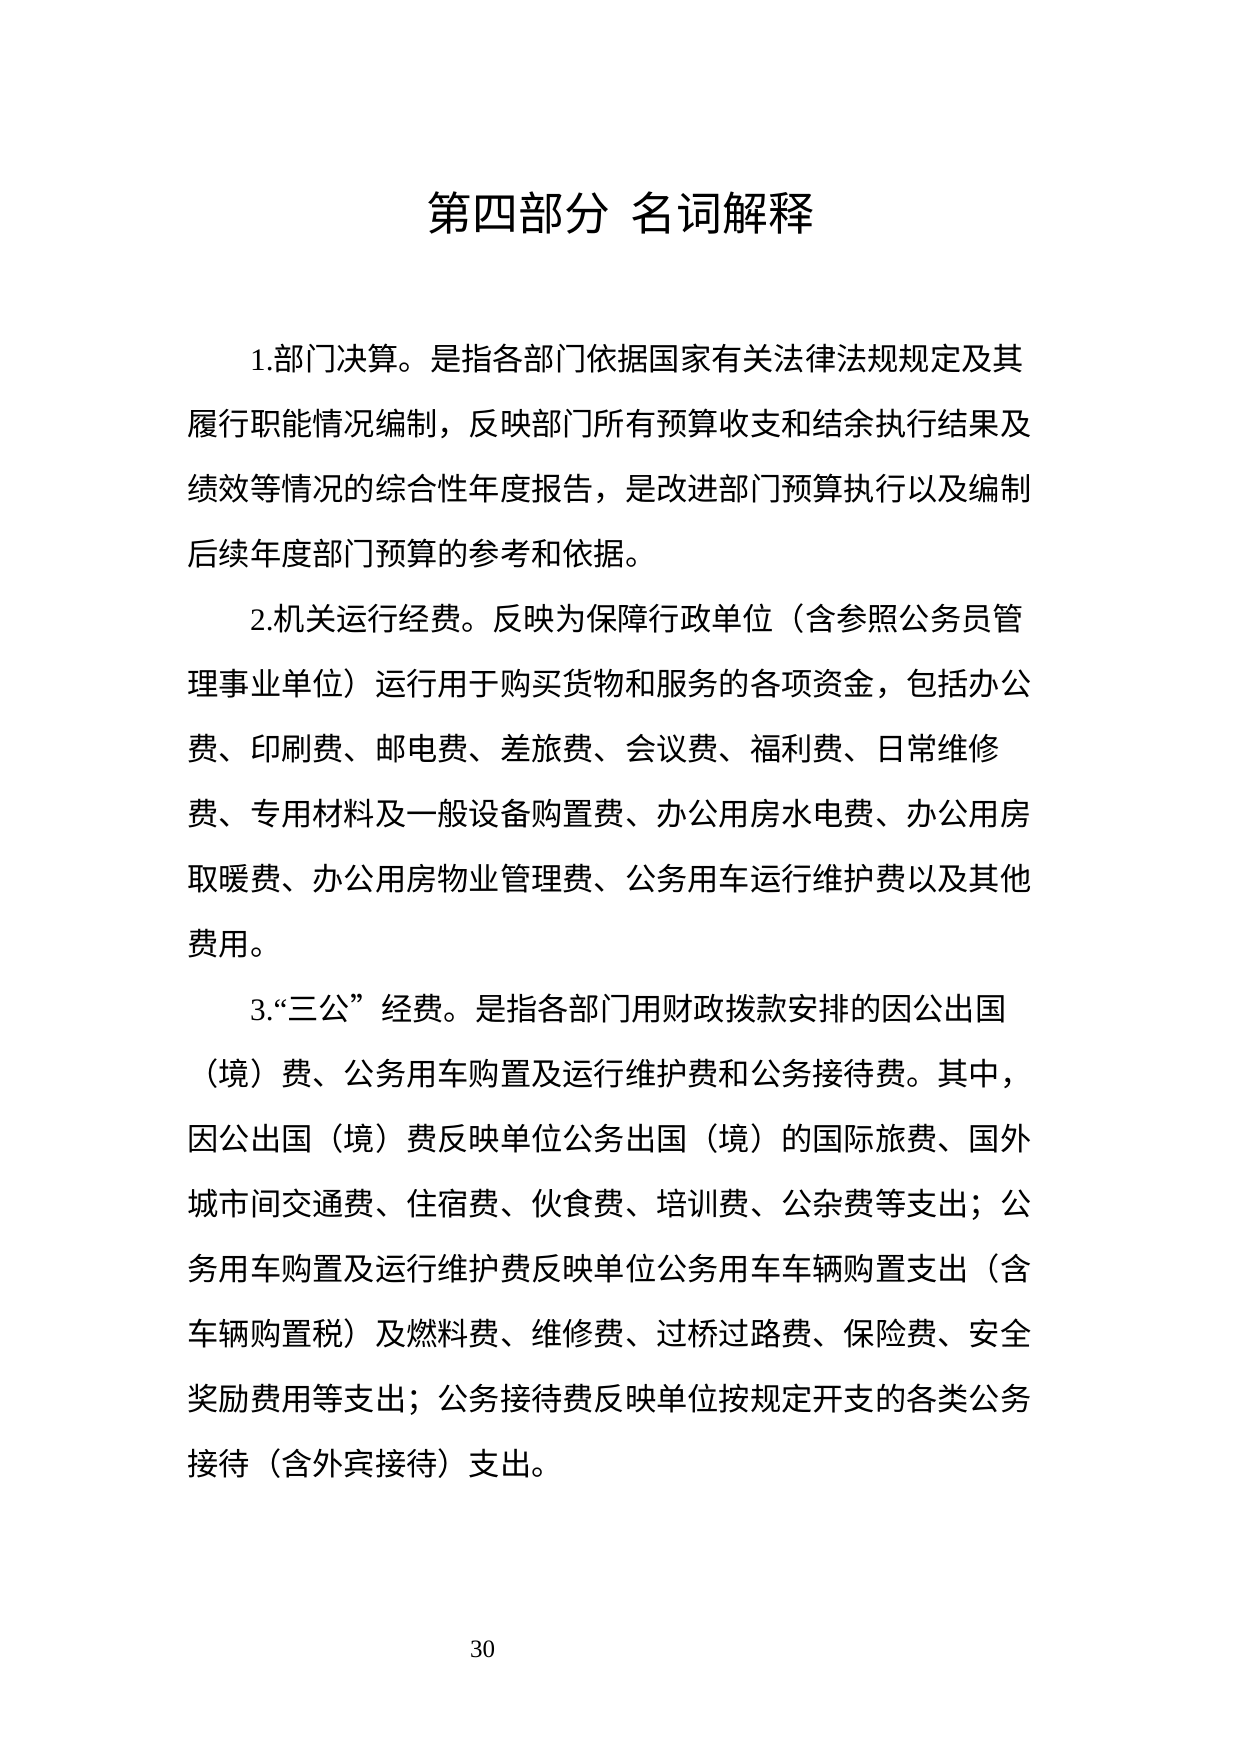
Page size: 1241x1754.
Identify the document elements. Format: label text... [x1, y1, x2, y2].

text 3.“三公”经费。是指各部门用财政拨款安排的因公出国（境）费、公务用车购置及运行维护费和公务接待费。其中，因公出国（境）费反映单位公务出国（境）的国际旅费、国外城市间交通费、住宿费、伙食费、培训费、公杂费等支出；公务用车购置及运行维护费反映单位公务用车车辆购置支出（含车辆购置税）及燃料费、维修费、过桥过路费、保险费、安全奖励费用等支出；公务接待费反映单位按规定开支的各类公务接待（含外宾接待）支出。 [187, 974, 1053, 1494]
subtitle 第四部分 名词解释 [187, 162, 1053, 259]
text 2.机关运行经费。反映为保障行政单位（含参照公务员管理事业单位）运行用于购买货物和服务的各项资金，包括办公费、印刷费、邮电费、差旅费、会议费、福利费、日常维修费、专用材料及一般设备购置费、办公用房水电费、办公用房取暖费、办公用房物业管理费、公务用车运行维护费以及其他费用。 [187, 584, 1053, 974]
text 1.部门决算。是指各部门依据国家有关法律法规规定及其履行职能情况编制，反映部门所有预算收支和结余执行结果及绩效等情况的综合性年度报告，是改进部门预算执行以及编制后续年度部门预算的参考和依据。 [187, 324, 1053, 584]
